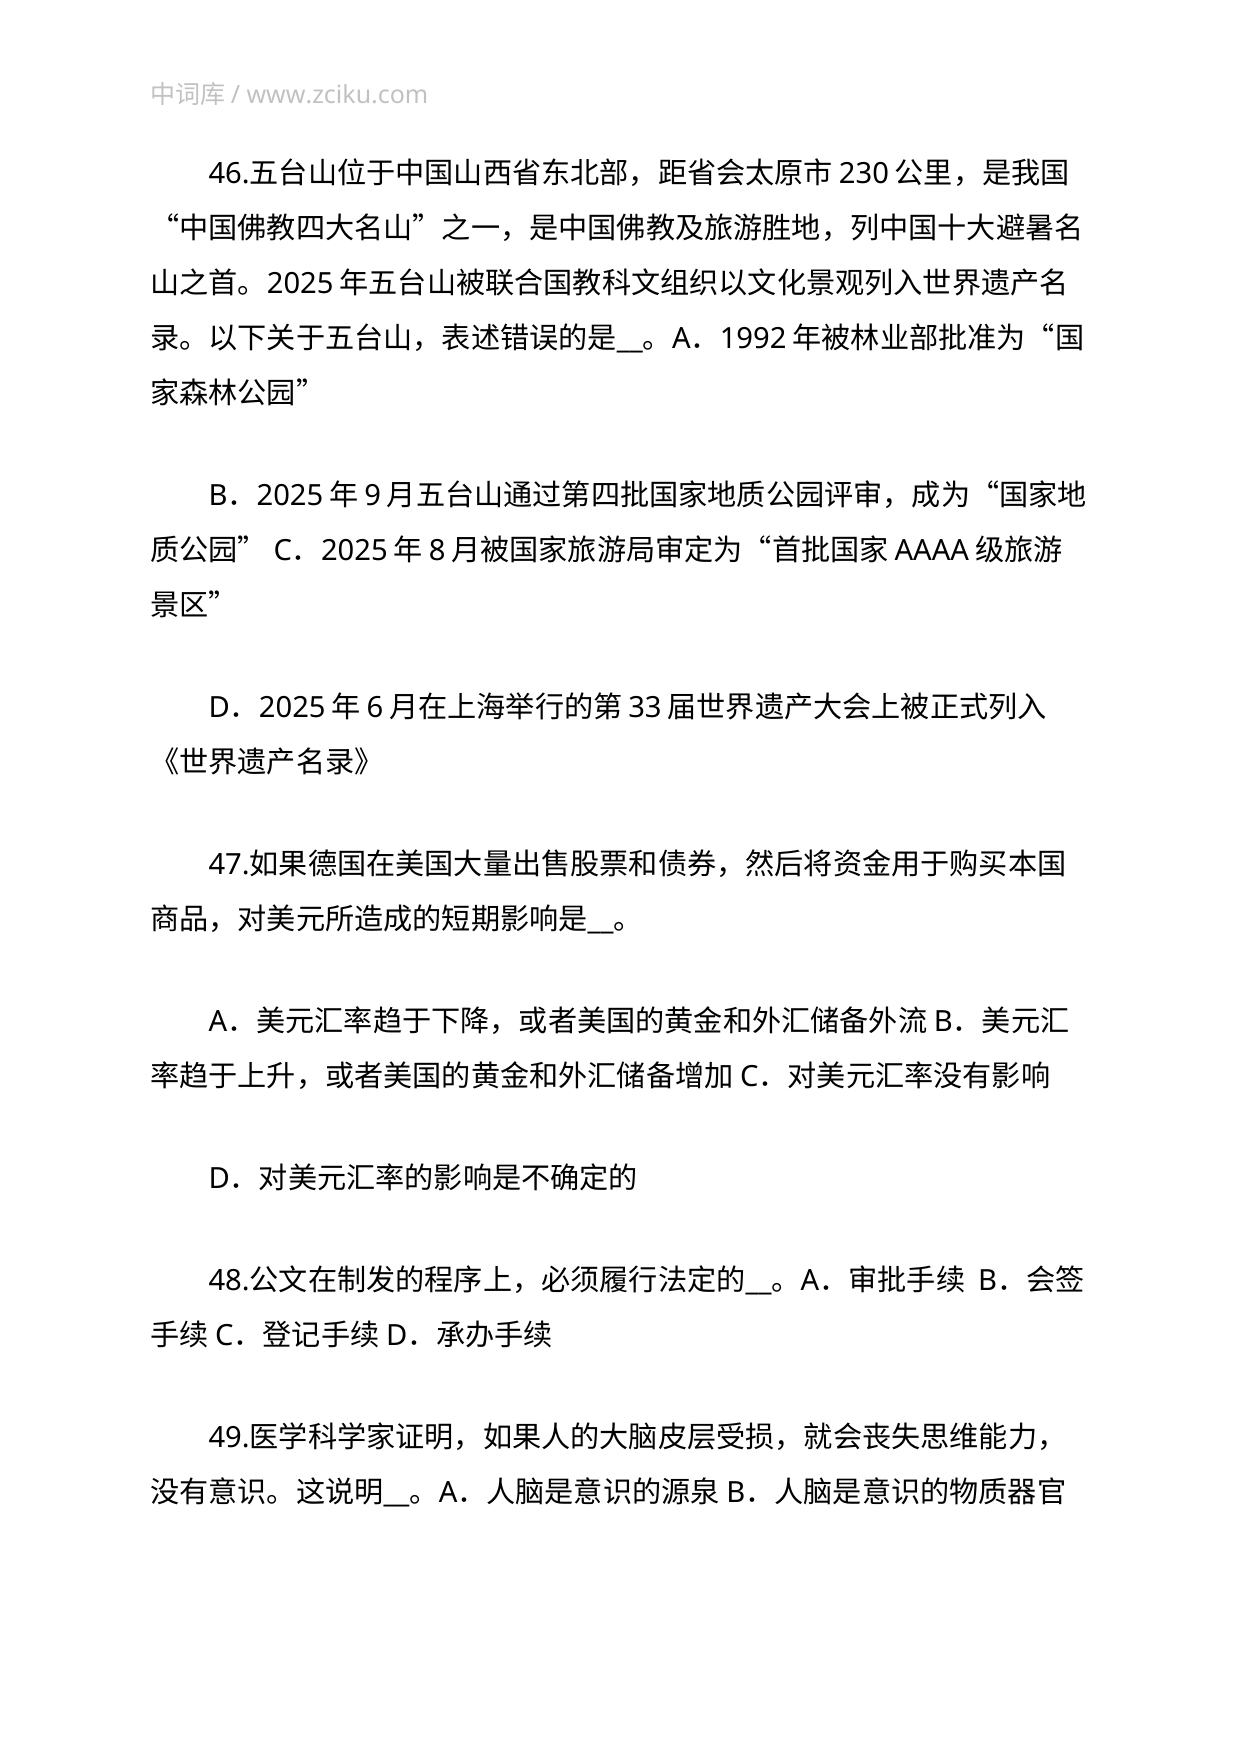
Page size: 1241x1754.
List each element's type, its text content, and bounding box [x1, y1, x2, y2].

text D．2025年6月在上海举行的第33届世界遗产大会上被正式列入《世界遗产名录》 [150, 683, 1090, 781]
text A．美元汇率趋于下降，或者美国的黄金和外汇储备外流 B．美元汇率趋于上升，或者美国的黄金和外汇储备增加 C．对美元汇率没有影响 [150, 997, 1090, 1094]
text 48.公文在制发的程序上，必须履行法定的__。A．审批手续 B．会签手续 C．登记手续 D．承办手续 [150, 1256, 1090, 1353]
text B．2025年9月五台山通过第四批国家地质公园评审，成为“国家地质公园” C．2025年8月被国家旅游局审定为“首批国家AAAA级旅游景区” [150, 472, 1090, 624]
text 46.五台山位于中国山西省东北部，距省会太原市230公里，是我国“中国佛教四大名山”之一，是中国佛教及旅游胜地，列中国十大避暑名山之首。2025年五台山被联合国教科文组织以文化景观列入世界遗产名录。以下关于五台山，表述错误的是__。A．1992年被林业部批准为“国家森林公园” [150, 150, 1090, 412]
text 49.医学科学家证明，如果人的大脑皮层受损，就会丧失思维能力，没有意识。这说明__。A．人脑是意识的源泉 B．人脑是意识的物质器官 [150, 1413, 1090, 1511]
text 47.如果德国在美国大量出售股票和债券，然后将资金用于购买本国商品，对美元所造成的短期影响是__。 [150, 840, 1090, 938]
text D．对美元汇率的影响是不确定的 [150, 1154, 1090, 1197]
